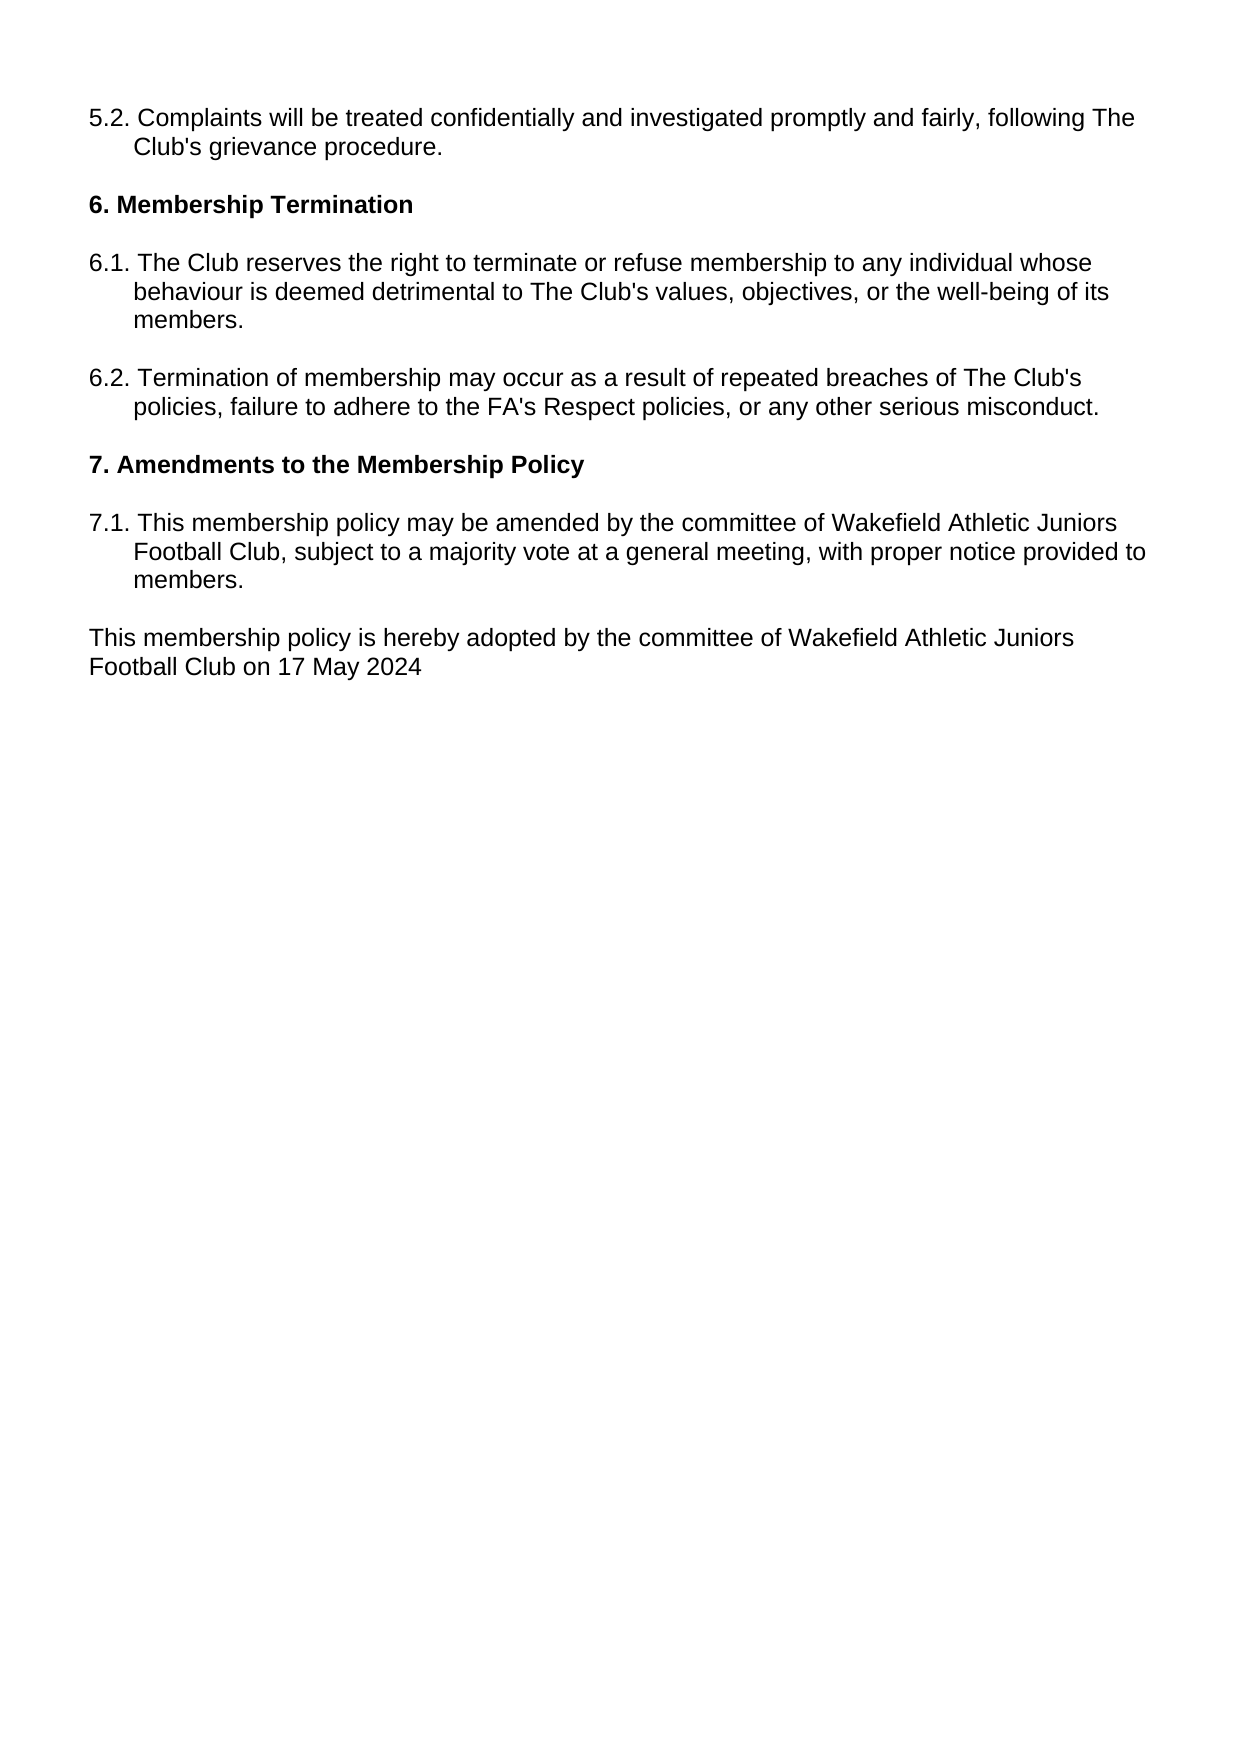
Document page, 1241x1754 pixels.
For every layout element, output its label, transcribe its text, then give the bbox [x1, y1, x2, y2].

text This membership policy is hereby adopted by the committee of Wakefield Athletic Juniors Football Club on 17 May 2024 [89, 623, 1167, 681]
text 6. Membership Termination [89, 190, 1167, 219]
text 6.1. The Club reserves the right to terminate or refuse membership to any individual whose behaviour is deemed detrimental to The Club's values, objectives, or the well-being of its members. [89, 248, 1167, 334]
text 7.1. This membership policy may be amended by the committee of Wakefield Athletic Juniors Football Club, subject to a majority vote at a general meeting, with proper notice provided to members. [89, 508, 1167, 594]
text 7. Amendments to the Membership Policy [89, 450, 1167, 479]
text 6.2. Termination of membership may occur as a result of repeated breaches of The Club's policies, failure to adhere to the FA's Respect policies, or any other serious misconduct. [89, 363, 1167, 421]
text 5.2. Complaints will be treated confidentially and investigated promptly and fairly, following The Club's grievance procedure. [89, 103, 1167, 161]
